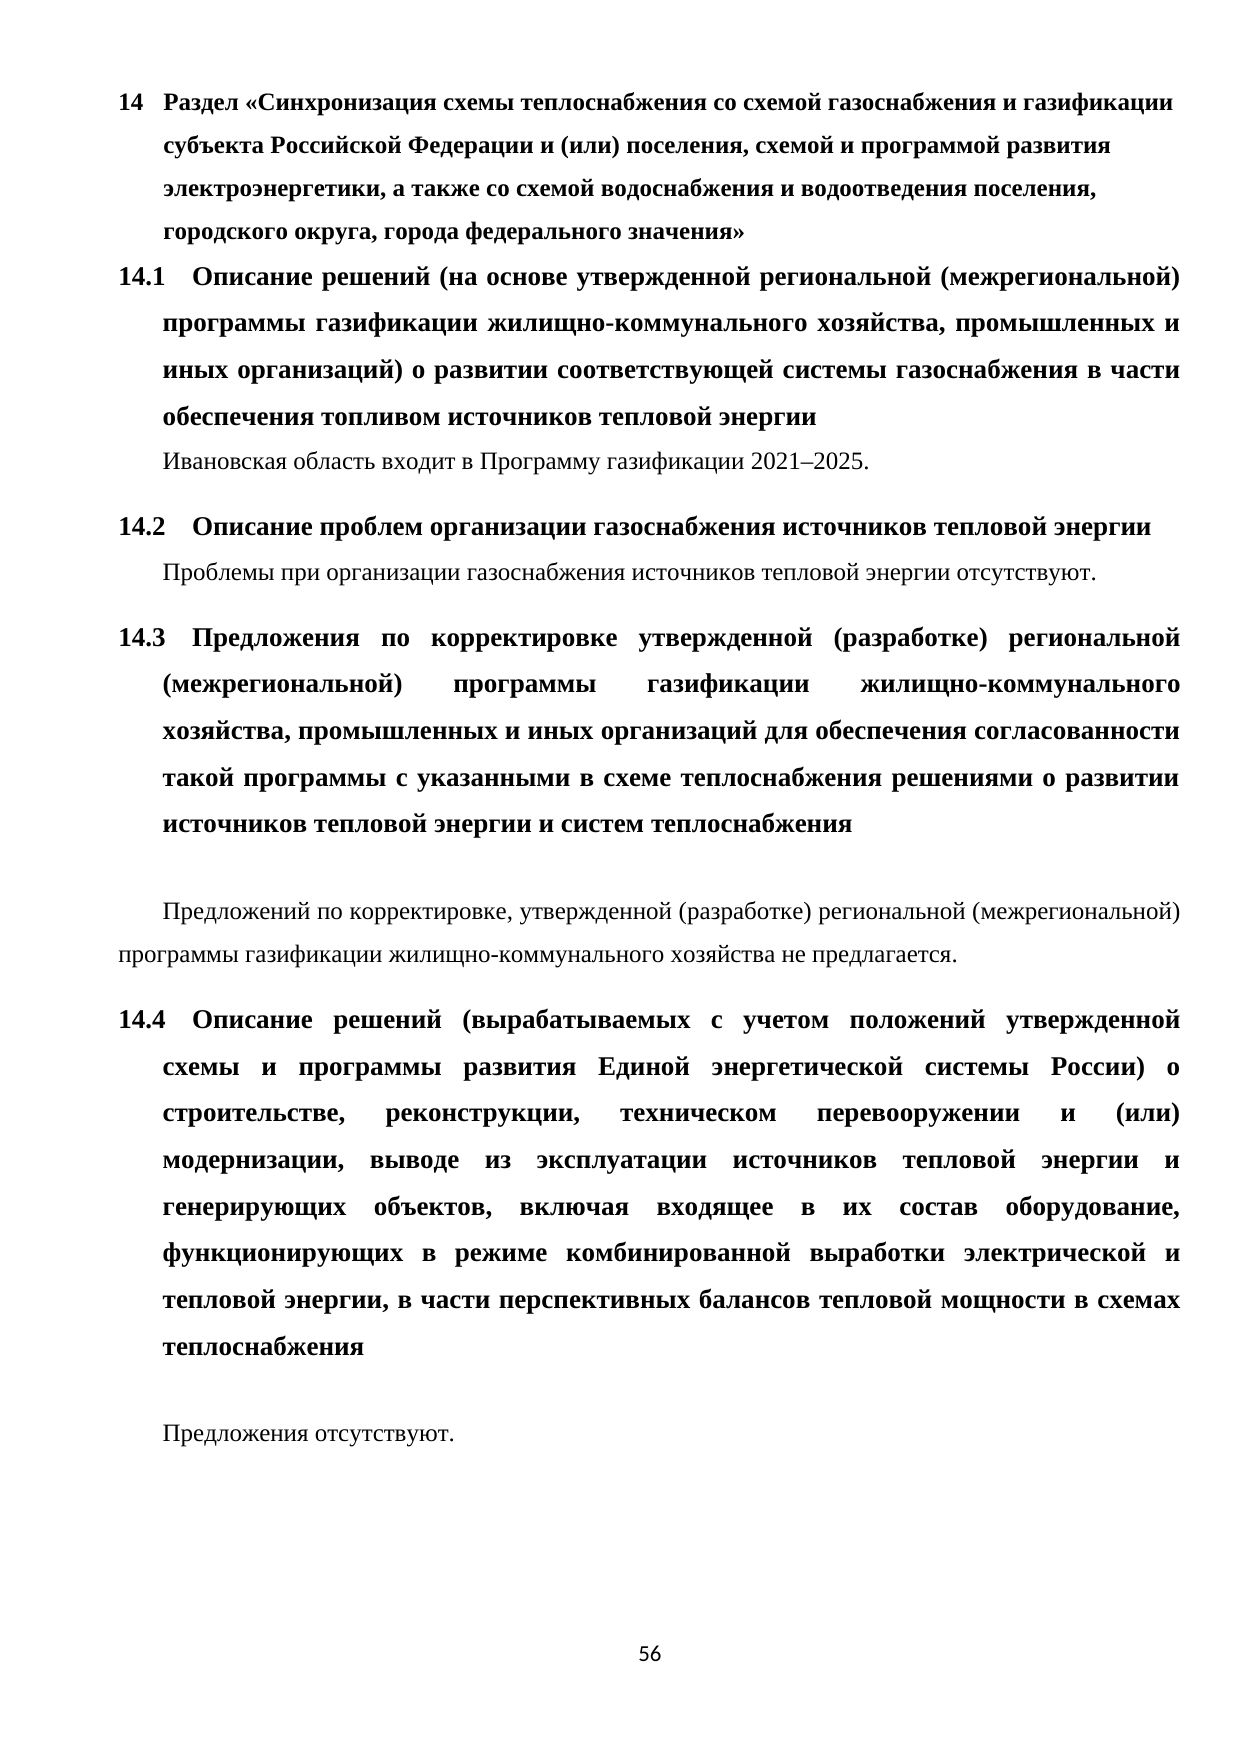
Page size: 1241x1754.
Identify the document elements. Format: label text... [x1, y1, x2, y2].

subtitle Предложения по корректировке утвержденной (разработке) региональной (межрегиональной) программы газификации жилищно-коммунального хозяйства, промышленных и иных организаций для обеспечения согласованности такой программы с указанными в схеме теплоснабжения решениями о развитии источников тепловой энергии и систем теплоснабжения [118, 621, 1181, 839]
subtitle Описание решений (на основе утвержденной региональной (межрегиональной) программы газификации жилищно-коммунального хозяйства, промышленных и иных организаций) о развитии соответствующей системы газоснабжения в части обеспечения топливом источников тепловой энергии [118, 259, 1181, 431]
text Предложений по корректировке, утвержденной (разработке) региональной (межрегиональной) программы газификации жилищно-коммунального хозяйства не предлагается. [118, 896, 1181, 968]
text Предложения отсутствуют. [118, 1418, 1181, 1447]
text Проблемы при организации газоснабжения источников тепловой энергии отсутствуют. [118, 557, 1181, 586]
subtitle Описание проблем организации газоснабжения источников тепловой энергии [118, 510, 1181, 541]
text Ивановская область входит в Программу газификации 2021–2025. [118, 446, 1181, 475]
text Раздел «Синхронизация схемы теплоснабжения со схемой газоснабжения и газификации субъекта Российской Федерации и (или) поселения, схемой и программой развития электроэнергетики, а также со схемой водоснабжения и водоотведения поселения, городского округа, города федерального значения» [118, 87, 1181, 245]
subtitle Описание решений (вырабатываемых с учетом положений утвержденной схемы и программы развития Единой энергетической системы России) о строительстве, реконструкции, техническом перевооружении и (или) модернизации, выводе из эксплуатации источников тепловой энергии и генерирующих объектов, включая входящее в их состав оборудование, функционирующих в режиме комбинированной выработки электрической и тепловой энергии, в части перспективных балансов тепловой мощности в схемах теплоснабжения [118, 1003, 1181, 1361]
